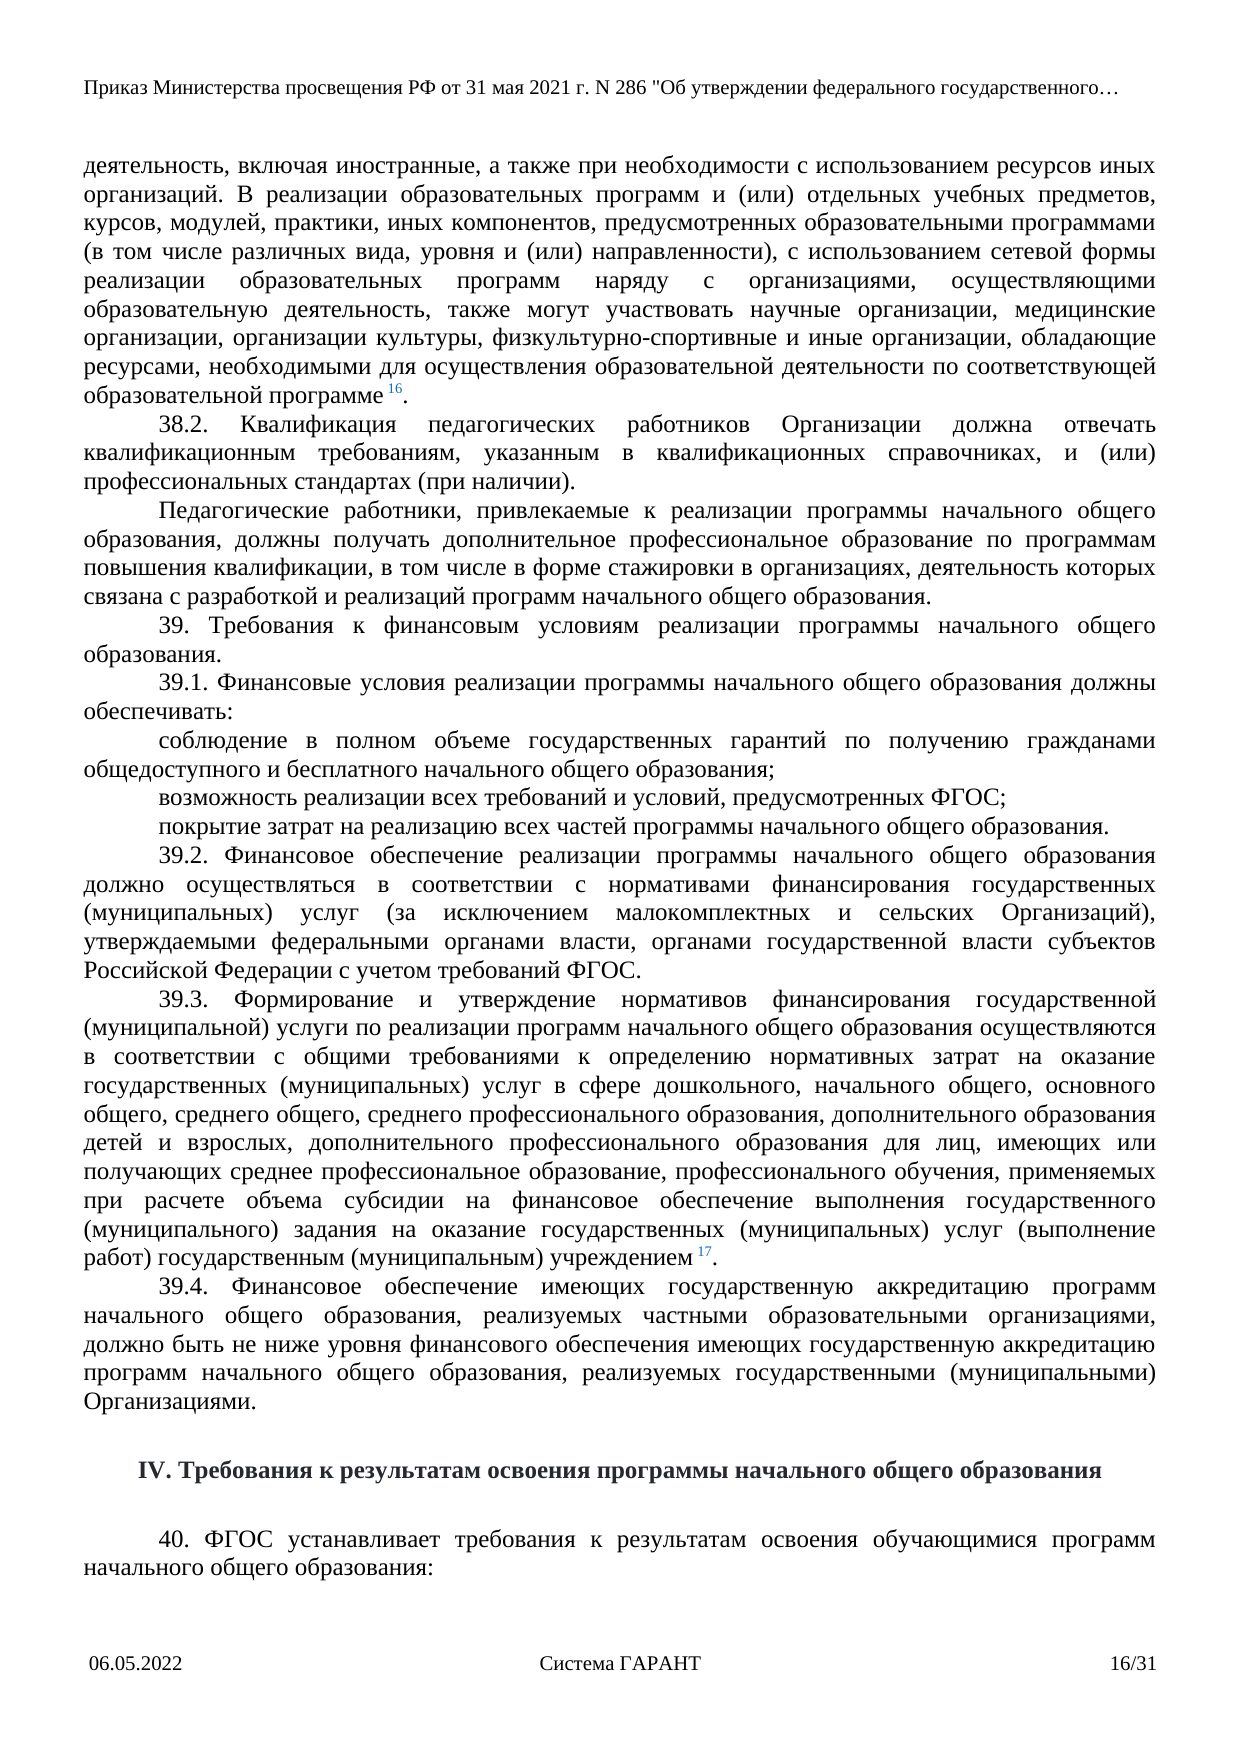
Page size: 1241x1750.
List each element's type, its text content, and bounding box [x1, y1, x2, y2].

text 40. ФГОС устанавливает требования к результатам освоения обучающимися программ начального общего образования: [83, 1524, 1157, 1581]
subtitle IV. Требования к результатам освоения программы начального общего образования [83, 1455, 1157, 1484]
text 39.1. Финансовые условия реализации программы начального общего образования должны обеспечивать: [83, 667, 1157, 725]
text соблюдение в полном объеме государственных гарантий по получению гражданами общедоступного и бесплатного начального общего образования; [83, 725, 1157, 782]
text Педагогические работники, привлекаемые к реализации программы начального общего образования, должны получать дополнительное профессиональное образование по программам повышения квалификации, в том числе в форме стажировки в организациях, деятельность которых связана с разработкой и реализаций программ начального общего образования. [83, 495, 1157, 610]
text покрытие затрат на реализацию всех частей программы начального общего образования. [83, 811, 1157, 840]
text 39.3. Формирование и утверждение нормативов финансирования государственной (муниципальной) услуги по реализации программ начального общего образования осуществляются в соответствии с общими требованиями к определению нормативных затрат на оказание государственных (муниципальных) услуг в сфере дошкольного, начального общего, основного общего, среднего общего, среднего профессионального образования, дополнительного образования детей и взрослых, дополнительного профессионального образования для лиц, имеющих или получающих среднее профессиональное образование, профессионального обучения, применяемых при расчете объема субсидии на финансовое обеспечение выполнения государственного (муниципального) задания на оказание государственных (муниципальных) услуг (выполнение работ) государственным (муниципальным) учреждением 17. [83, 984, 1157, 1271]
text 38.2. Квалификация педагогических работников Организации должна отвечать квалификационным требованиям, указанным в квалификационных справочниках, и (или) профессиональных стандартах (при наличии). [83, 409, 1157, 495]
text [83, 150, 1157, 409]
text 39.4. Финансовое обеспечение имеющих государственную аккредитацию программ начального общего образования, реализуемых частными образовательными организациями, должно быть не ниже уровня финансового обеспечения имеющих государственную аккредитацию программ начального общего образования, реализуемых государственными (муниципальными) Организациями. [83, 1271, 1157, 1415]
text возможность реализации всех требований и условий, предусмотренных ФГОС; [83, 782, 1157, 811]
text 39. Требования к финансовым условиям реализации программы начального общего образования. [83, 610, 1157, 667]
text 39.2. Финансовое обеспечение реализации программы начального общего образования должно осуществляться в соответствии с нормативами финансирования государственных (муниципальных) услуг (за исключением малокомплектных и сельских Организаций), утверждаемыми федеральными органами власти, органами государственной власти субъектов Российской Федерации с учетом требований ФГОС. [83, 840, 1157, 984]
